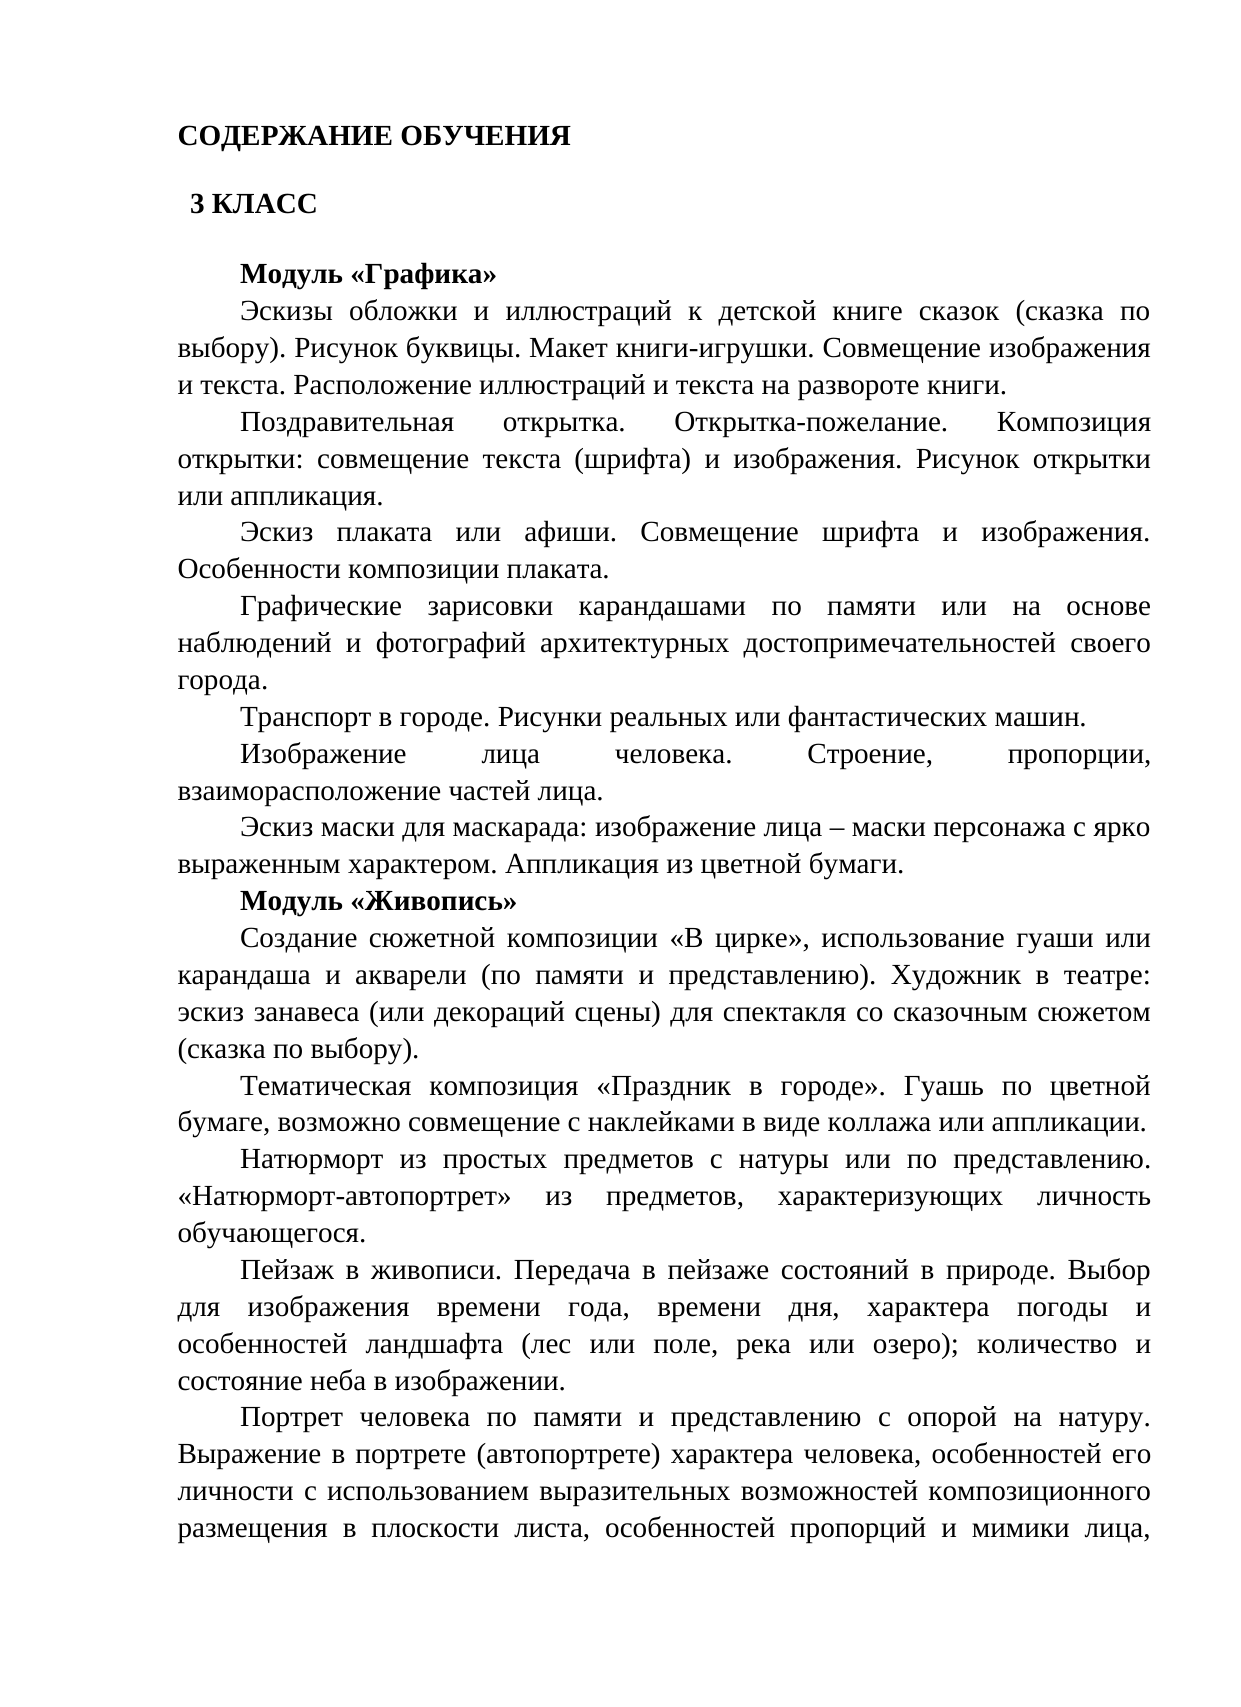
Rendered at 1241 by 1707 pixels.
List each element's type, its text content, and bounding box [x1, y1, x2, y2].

text Транспорт в городе. Рисунки реальных или фантастических машин. [177, 699, 1152, 732]
text Пейзаж в живописи. Передача в пейзаже состояний в природе. Выбор для изображения времени года, времени дня, характера погоды и особенностей ландшафта (лес или поле, река или озеро); количество и состояние неба в изображении. [177, 1252, 1152, 1396]
text Тематическая композиция «Праздник в городе». Гуашь по цветной бумаге, возможно совмещение с наклейками в виде коллажа или аппликации. [177, 1068, 1152, 1138]
text Графические зарисовки карандашами по памяти или на основе наблюдений и фотографий архитектурных достопримечательностей своего города. [177, 588, 1152, 696]
text Эскиз маски для маскарада: изображение лица – маски персонажа с ярко выраженным характером. Аппликация из цветной бумаги. [177, 809, 1152, 880]
text Натюрморт из простых предметов с натуры или по представлению. «Натюрморт-автопортрет» из предметов, характеризующих личность обучающегося. [177, 1141, 1152, 1249]
text Модуль «Живопись» [177, 883, 1152, 917]
text Изображение лица человека. Строение, пропорции, взаиморасположение частей лица. [177, 736, 1152, 806]
text Поздравительная открытка. Открытка-пожелание. Композиция открытки: совмещение текста (шрифта) и изображения. Рисунок открытки или аппликация. [177, 404, 1152, 511]
text 3 КЛАСС [190, 186, 1152, 219]
text Эскизы обложки и иллюстраций к детской книге сказок (сказка по выбору). Рисунок буквицы. Макет книги-игрушки. Совмещение изображения и текста. Расположение иллюстраций и текста на развороте книги. [177, 293, 1152, 401]
text Эскиз плаката или афиши. Совмещение шрифта и изображения. Особенности композиции плаката. [177, 514, 1152, 585]
text Создание сюжетной композиции «В цирке», использование гуаши или карандаша и акварели (по памяти и представлению). Художник в театре: эскиз занавеса (или декораций сцены) для спектакля со сказочным сюжетом (сказка по выбору). [177, 920, 1152, 1064]
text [177, 1399, 1152, 1544]
text СОДЕРЖАНИЕ ОБУЧЕНИЯ [177, 118, 1152, 152]
text Модуль «Графика» [177, 256, 1152, 290]
